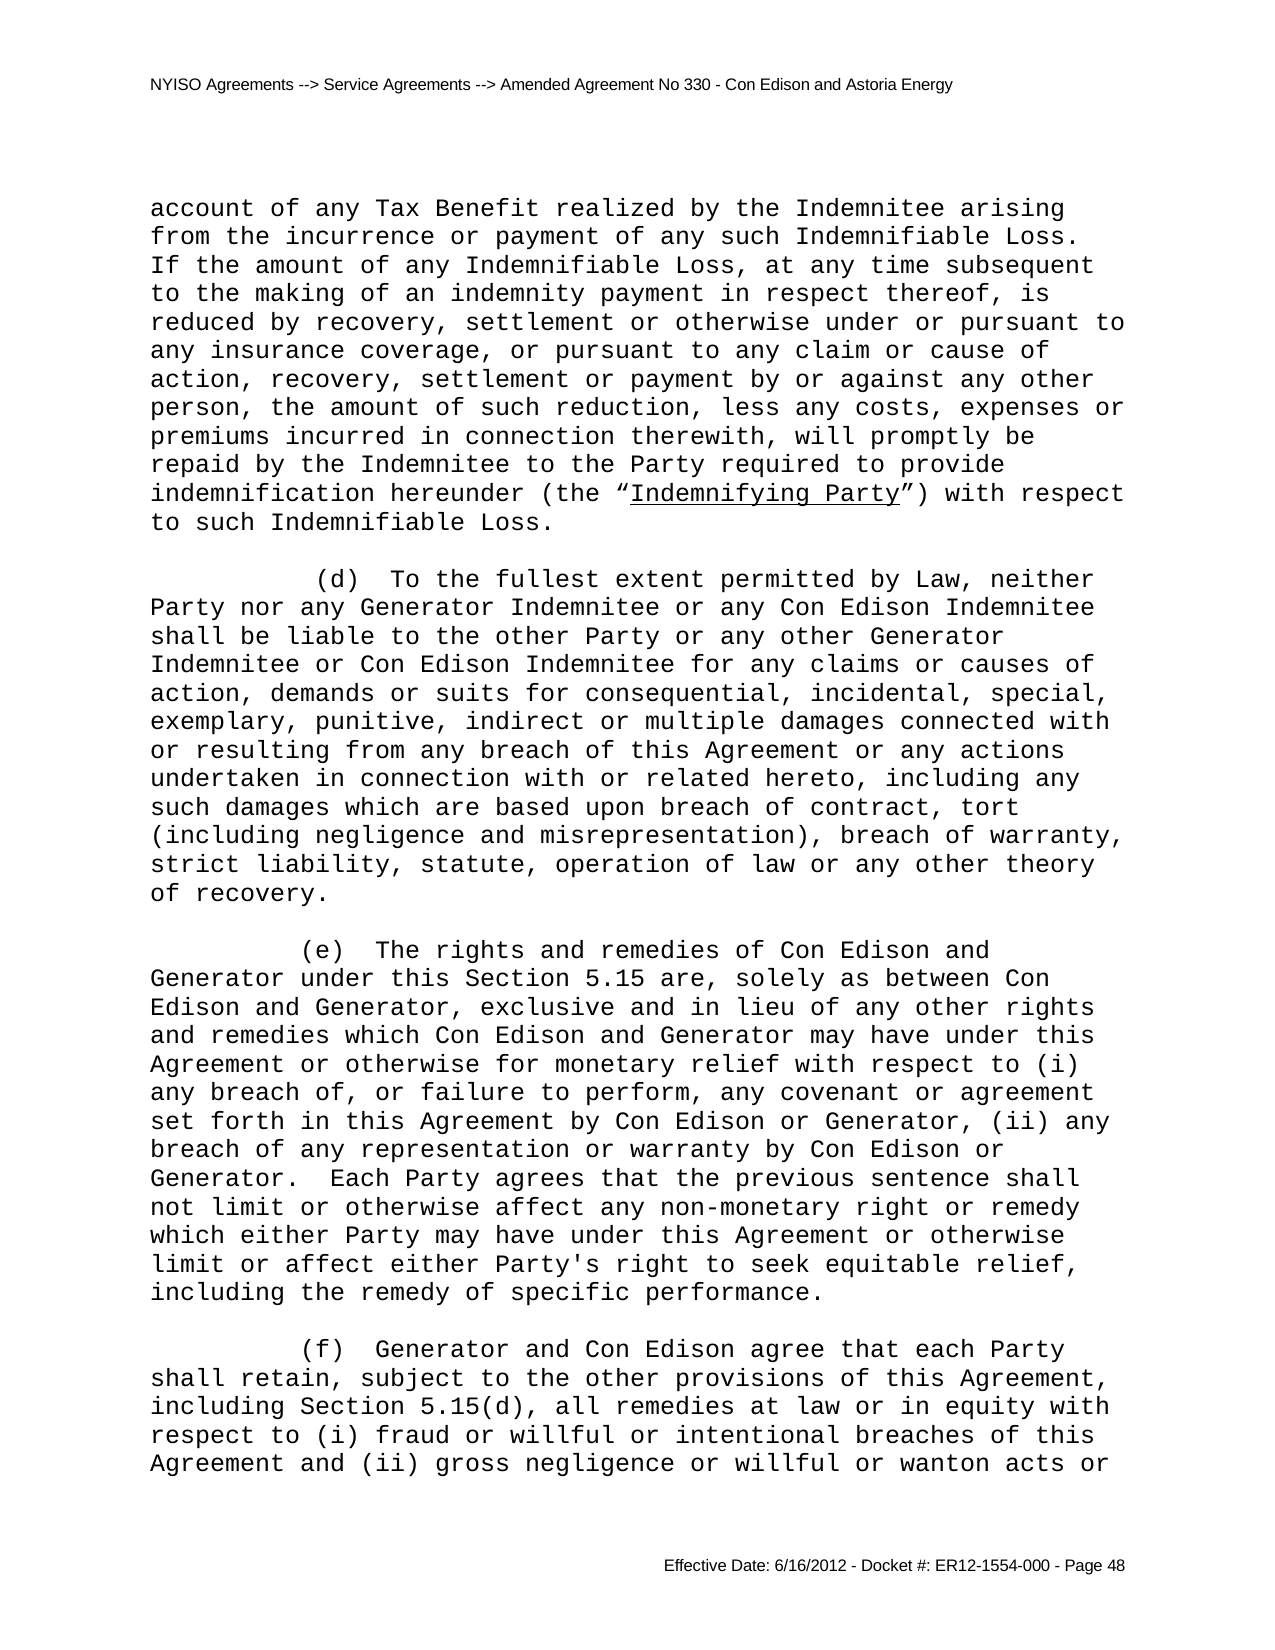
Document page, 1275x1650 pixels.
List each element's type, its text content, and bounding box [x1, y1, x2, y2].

text (d) To the fullest extent permitted by Law, neither Party nor any Generator Indemnitee or any Con Edison Indemnitee shall be liable to the other Party or any other Generator Indemnitee or Con Edison Indemnitee for any claims or causes of action, demands or suits for consequential, incidental, special, exemplary, punitive, indirect or multiple damages connected with or resulting from any breach of this Agreement or any actions undertaken in connection with or related hereto, including any such damages which are based upon breach of contract, tort (including negligence and misrepresentation), breach of warranty, strict liability, statute, operation of law or any other theory of recovery. [150, 566, 1125, 908]
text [150, 195, 1125, 537]
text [150, 1337, 1125, 1479]
text (e) The rights and remedies of Con Edison and Generator under this Section 5.15 are, solely as between Con Edison and Generator, exclusive and in lieu of any other rights and remedies which Con Edison and Generator may have under this Agreement or otherwise for monetary relief with respect to (i) any breach of, or failure to perform, any covenant or agreement set forth in this Agreement by Con Edison or Generator, (ii) any breach of any representation or warranty by Con Edison or Generator. Each Party agrees that the previous sentence shall not limit or otherwise affect any non-monetary right or remedy which either Party may have under this Agreement or otherwise limit or affect either Party's right to seek equitable relief, including the remedy of specific performance. [150, 937, 1125, 1308]
